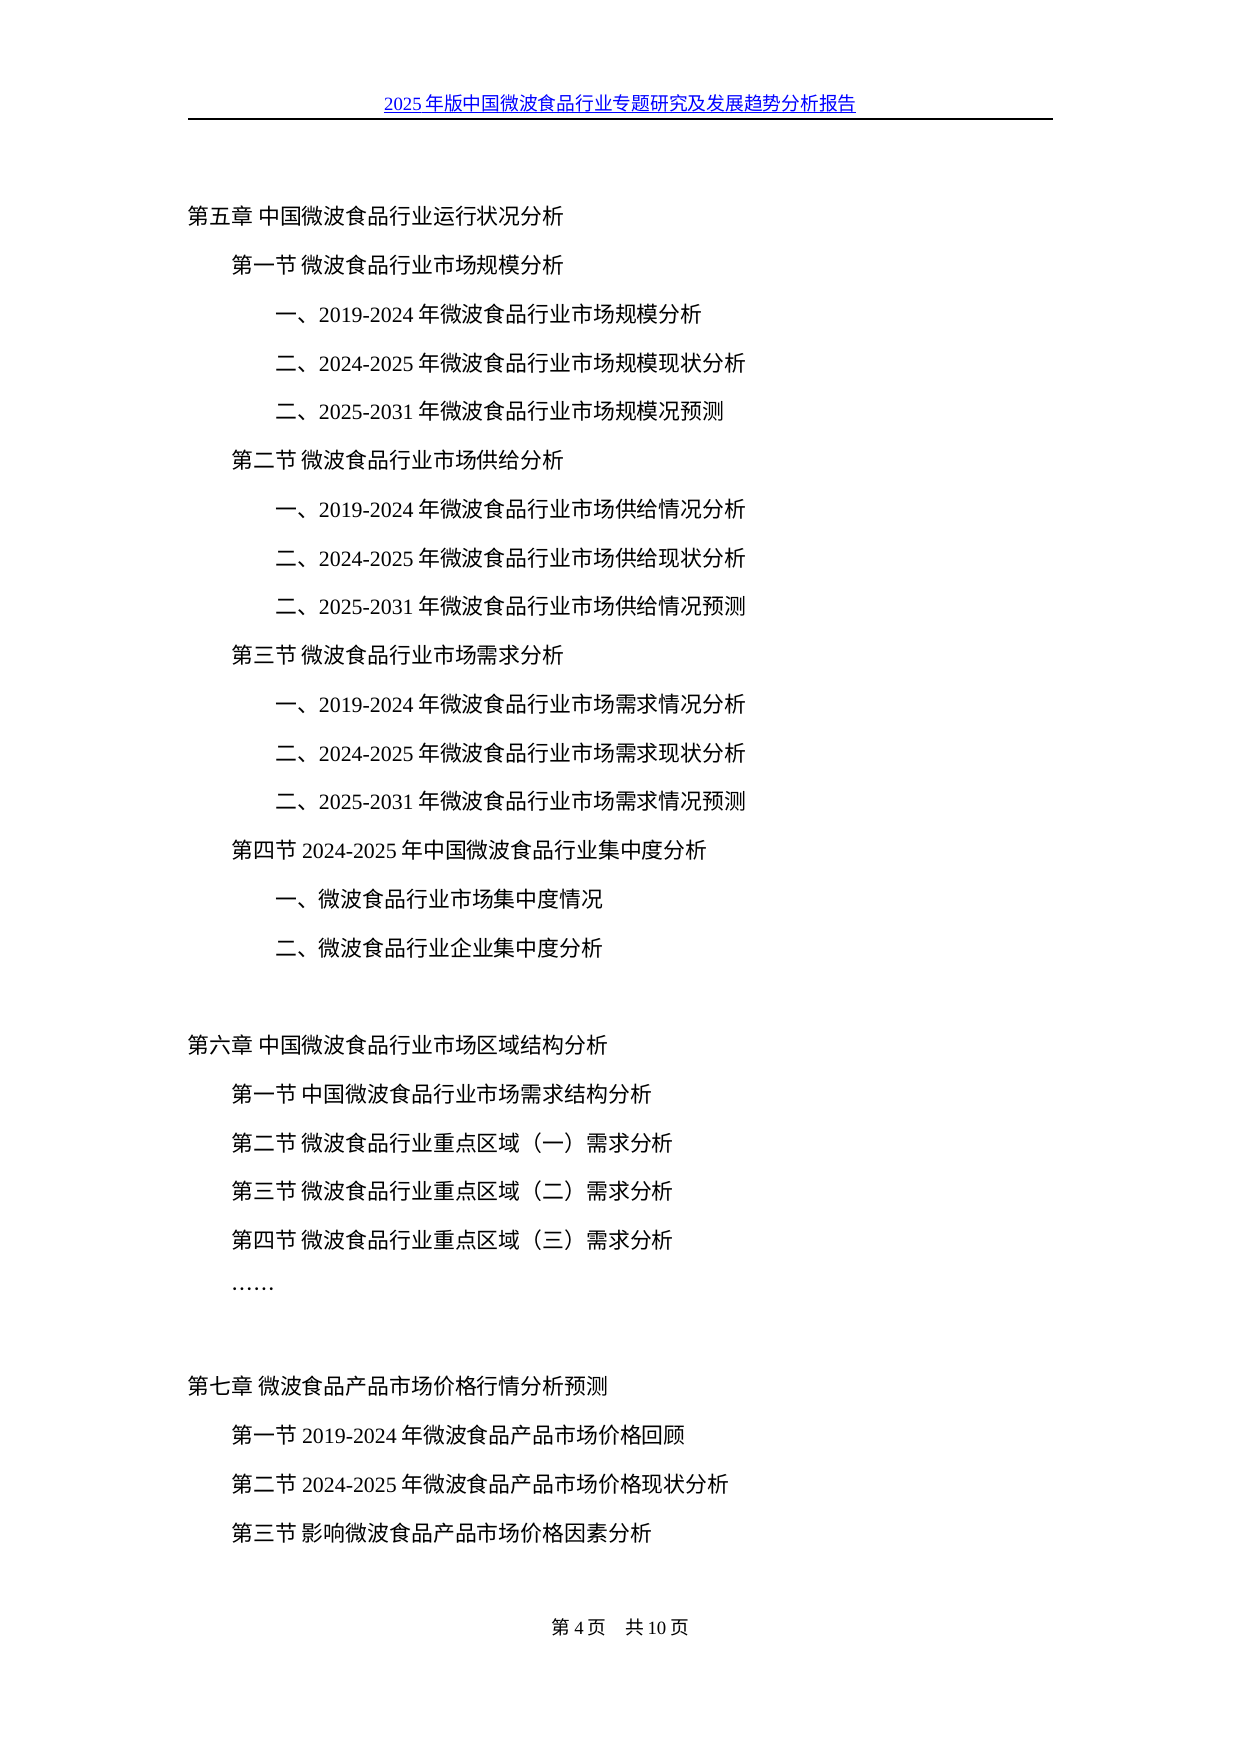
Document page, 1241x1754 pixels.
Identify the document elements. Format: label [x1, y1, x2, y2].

text [187, 150, 1053, 1548]
